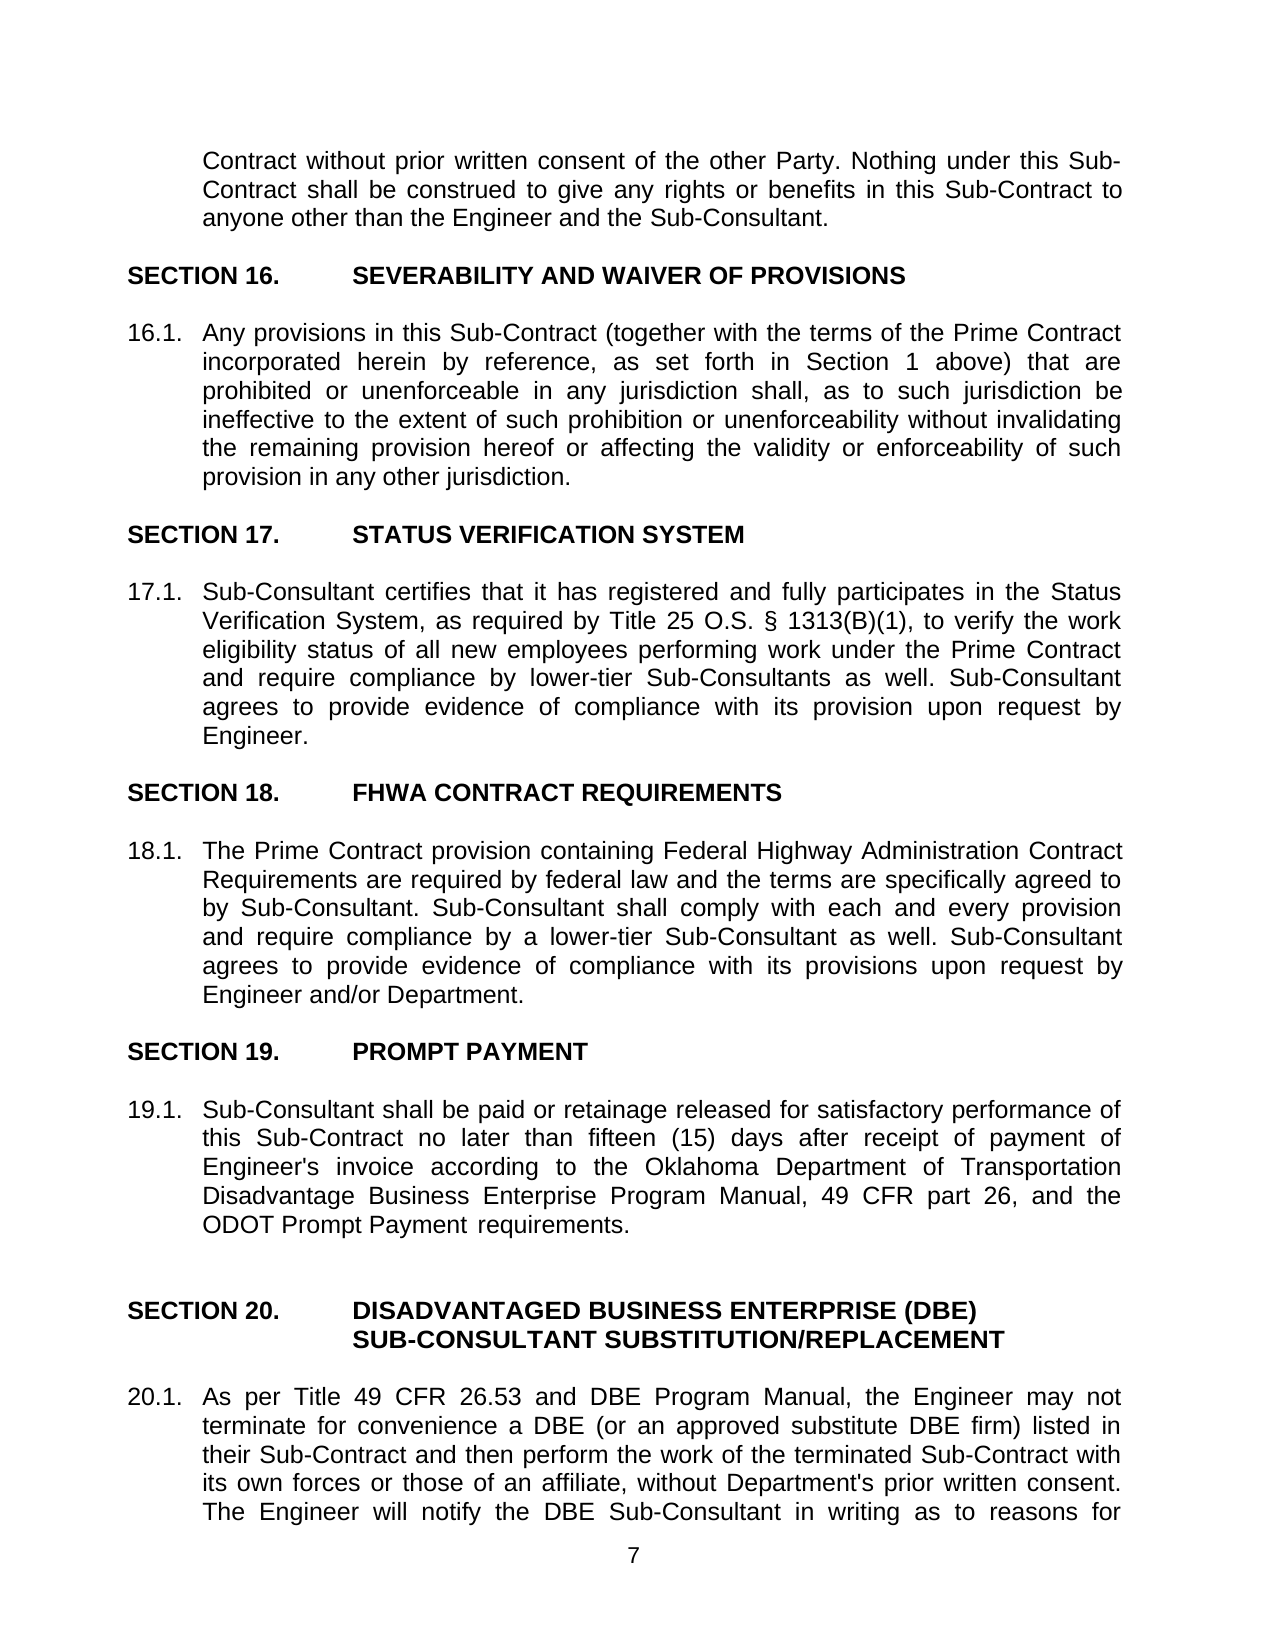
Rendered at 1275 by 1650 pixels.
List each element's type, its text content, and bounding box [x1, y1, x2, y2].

list Sub-Consultant certifies that it has registered and fully participates in the Status Verification System, as required by Title 25 O.S. § 1313(B)(1), to verify the work eligibility status of all new employees performing work under the Prime Contract and require compliance by lower-tier Sub-Consultants as well. Sub-Consultant agrees to provide evidence of compliance with its provision upon request by Engineer. [127, 577, 1123, 749]
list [127, 146, 1123, 232]
list The Prime Contract provision containing Federal Highway Administration Contract Requirements are required by federal law and the terms are specifically agreed to by Sub-Consultant. Sub-Consultant shall comply with each and every provision and require compliance by a lower-tier Sub-Consultant as well. Sub-Consultant agrees to provide evidence of compliance with its provisions upon request by Engineer and/or Department. [127, 836, 1123, 1008]
list DISADVANTAGED BUSINESS ENTERPRISE (DBE) SUB-CONSULTANT SUBSTITUTION/REPLACEMENT [127, 1296, 1123, 1353]
list STATUS VERIFICATION SYSTEM [127, 519, 1123, 548]
list SEVERABILITY AND WAIVER OF PROVISIONS [127, 261, 1123, 289]
list FHWA CONTRACT REQUIREMENTS [127, 778, 1123, 807]
list PROMPT PAYMENT [127, 1037, 1123, 1066]
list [127, 1382, 1123, 1526]
list Sub-Consultant shall be paid or retainage released for satisfactory performance of this Sub-Contract no later than fifteen (15) days after receipt of payment of Engineer's invoice according to the Oklahoma Department of Transportation Disadvantage Business Enterprise Program Manual, 49 CFR part 26, and the ODOT Prompt Payment requirements. [127, 1094, 1123, 1238]
list Any provisions in this Sub-Contract (together with the terms of the Prime Contract incorporated herein by reference, as set forth in Section 1 above) that are prohibited or unenforceable in any jurisdiction shall, as to such jurisdiction be ineffective to the extent of such prohibition or unenforceability without invalidating the remaining provision hereof or affecting the validity or enforceability of such provision in any other jurisdiction. [127, 318, 1123, 491]
